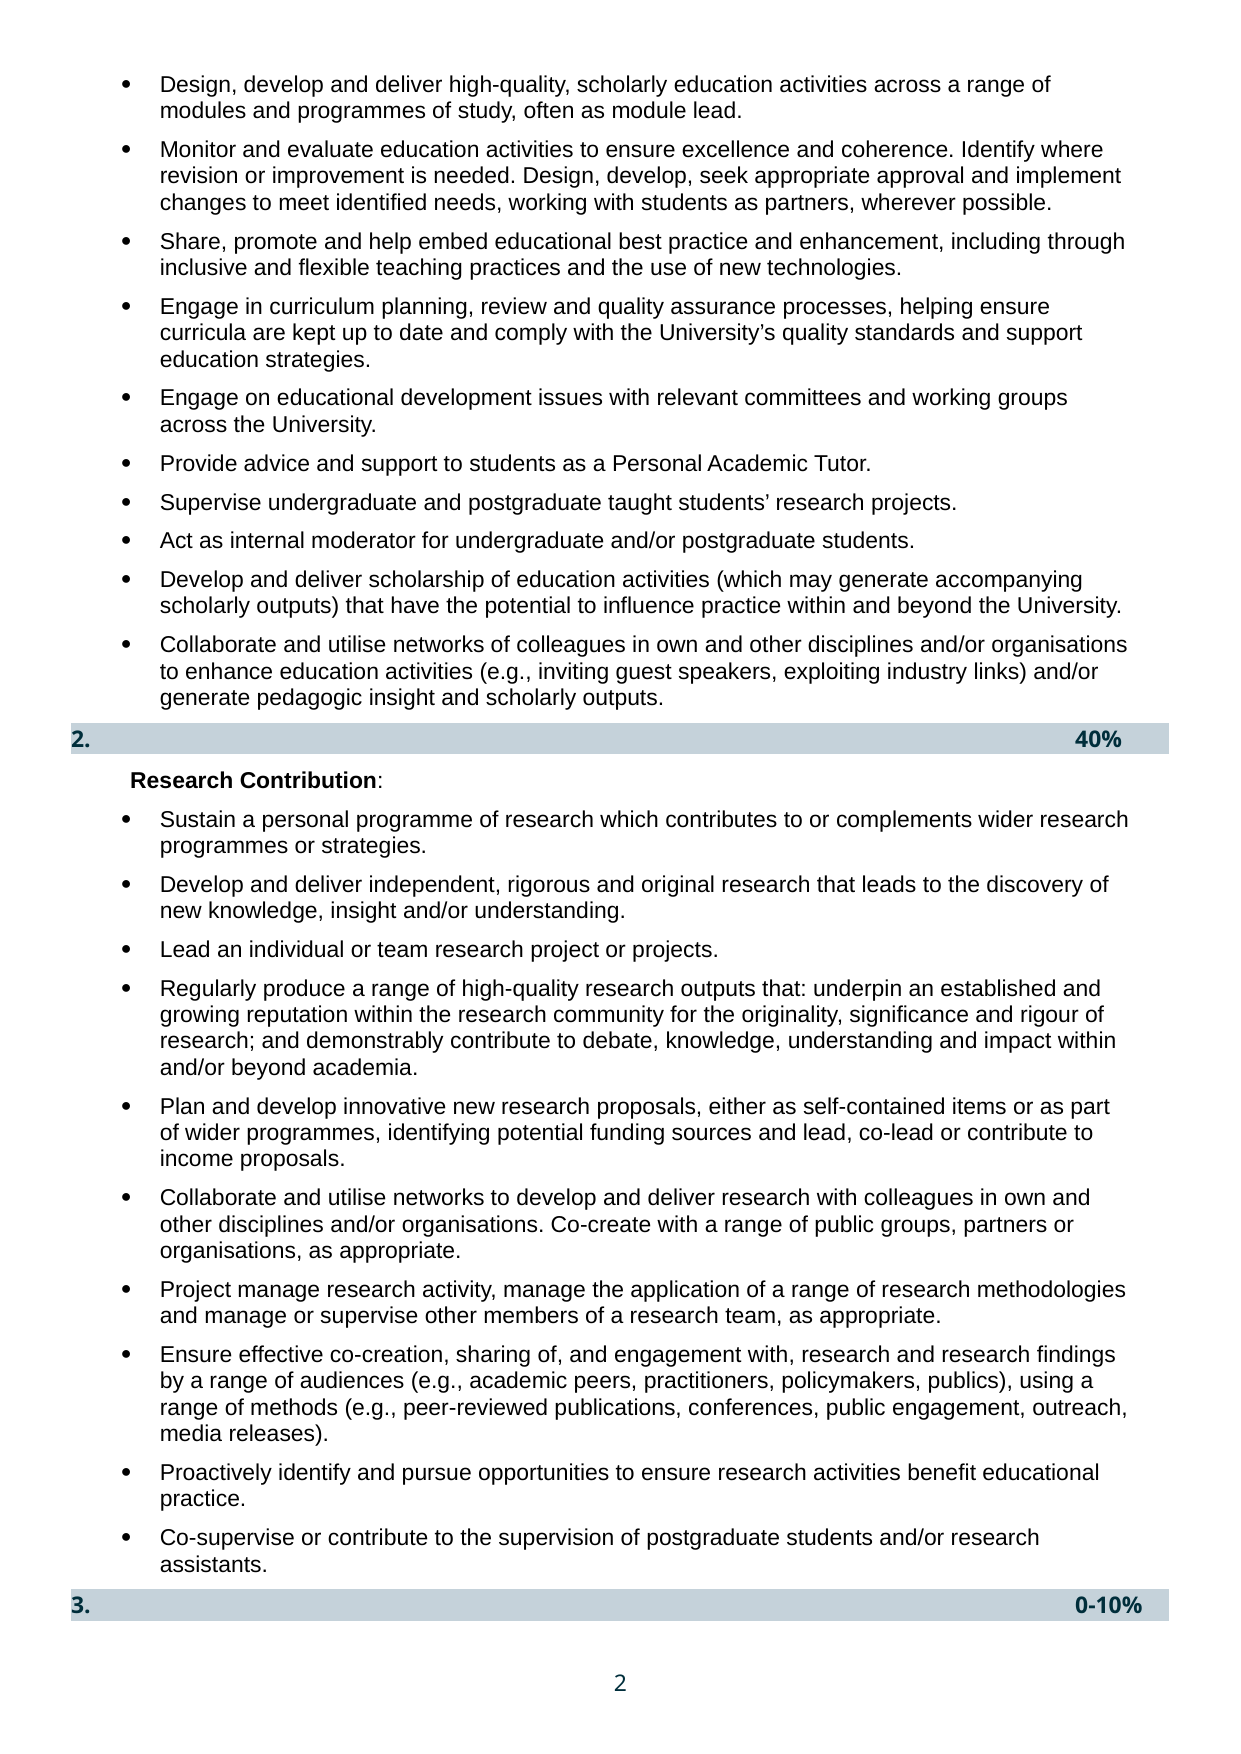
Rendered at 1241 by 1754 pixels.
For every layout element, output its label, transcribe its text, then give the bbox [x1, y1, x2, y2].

list Research Contribution: [130, 767, 1134, 793]
list Collaborate and utilise networks to develop and deliver research with colleagues in own and other disciplines and/or organisations. Co-create with a range of public groups, partners or organisations, as appropriate. [122, 1184, 1134, 1263]
list Develop and deliver scholarship of education activities (which may generate accompanying scholarly outputs) that have the potential to influence practice within and beyond the University. [122, 566, 1134, 619]
list Project manage research activity, manage the application of a range of research methodologies and manage or supervise other members of a research team, as appropriate. [122, 1276, 1134, 1328]
list Lead an individual or team research project or projects. [122, 936, 1134, 962]
list Plan and develop innovative new research proposals, either as self-contained items or as part of wider programmes, identifying potential funding sources and lead, co-lead or contribute to income proposals. [122, 1093, 1134, 1172]
list Engage in curriculum planning, review and quality assurance processes, helping ensure curricula are kept up to date and comply with the University’s quality standards and support education strategies. [122, 293, 1134, 372]
list Collaborate and utilise networks of colleagues in own and other disciplines and/or organisations to enhance education activities (e.g., inviting guest speakers, exploiting industry links) and/or generate pedagogic insight and scholarly outputs. [122, 631, 1134, 710]
list 0-10% [71, 1589, 1169, 1621]
list Provide advice and support to students as a Personal Academic Tutor. [122, 449, 1134, 476]
list 40% [71, 723, 1169, 754]
list Ensure effective co-creation, sharing of, and engagement with, research and research findings by a range of audiences (e.g., academic peers, practitioners, policymakers, publics), using a range of methods (e.g., peer-reviewed publications, conferences, public engagement, outreach, media releases). [122, 1341, 1134, 1446]
list Engage on educational development issues with relevant committees and working groups across the University. [122, 384, 1134, 437]
list Proactively identify and pursue opportunities to ensure research activities benefit educational practice. [122, 1459, 1134, 1512]
list Monitor and evaluate education activities to ensure excellence and coherence. Identify where revision or improvement is needed. Design, develop, seek appropriate approval and implement changes to meet identified needs, working with students as partners, wherever possible. [122, 136, 1134, 215]
list Co-supervise or contribute to the supervision of postgraduate students and/or research assistants. [122, 1524, 1134, 1577]
list Share, promote and help embed educational best practice and enhancement, including through inclusive and flexible teaching practices and the use of new technologies. [122, 228, 1134, 280]
list Act as internal moderator for undergraduate and/or postgraduate students. [122, 527, 1134, 554]
list Design, develop and deliver high-quality, scholarly education activities across a range of modules and programmes of study, often as module lead. [122, 71, 1134, 123]
list Regularly produce a range of high-quality research outputs that: underpin an established and growing reputation within the research community for the originality, significance and rigour of research; and demonstrably contribute to debate, knowledge, understanding and impact within and/or beyond academia. [122, 975, 1134, 1080]
list Develop and deliver independent, rigorous and original research that leads to the discovery of new knowledge, insight and/or understanding. [122, 871, 1134, 923]
list Supervise undergraduate and postgraduate taught students’ research projects. [122, 488, 1134, 515]
list Sustain a personal programme of research which contributes to or complements wider research programmes or strategies. [122, 806, 1134, 858]
